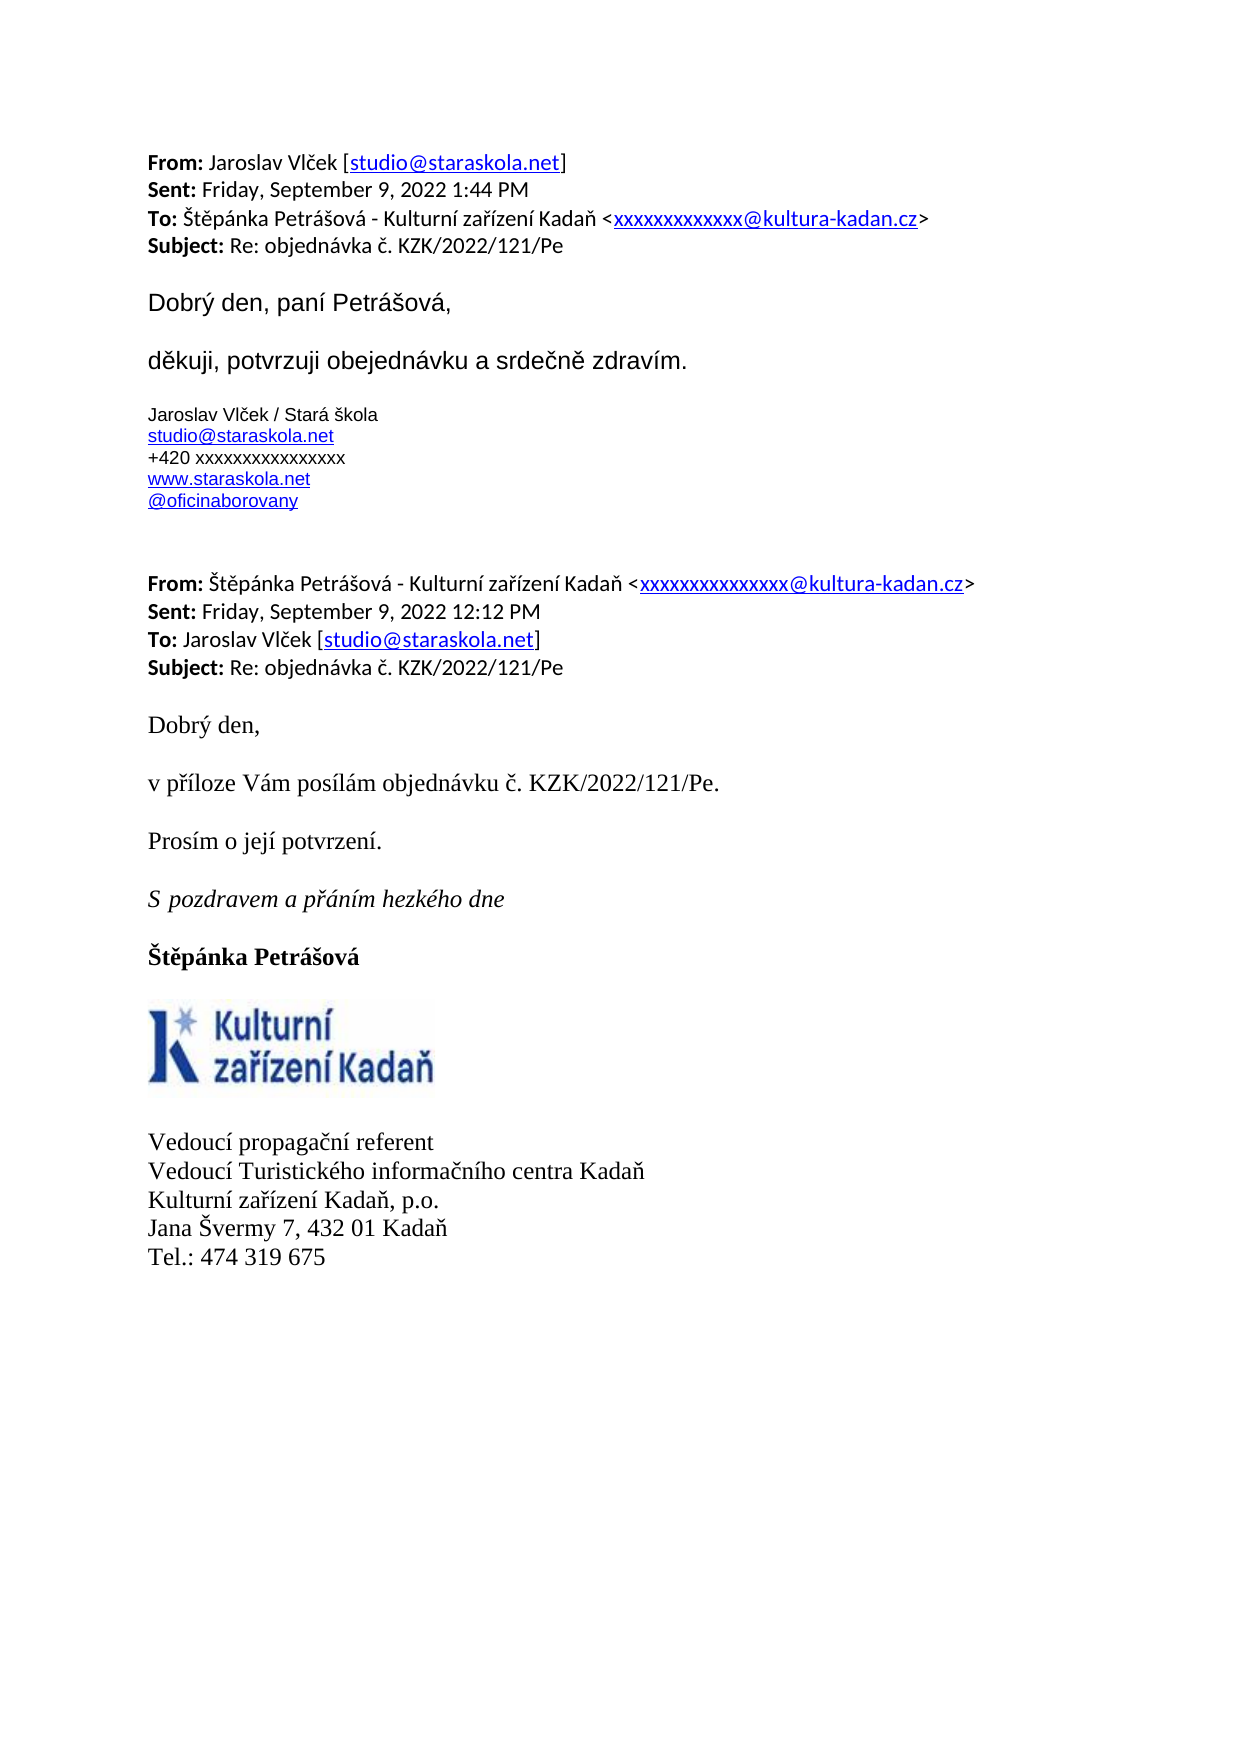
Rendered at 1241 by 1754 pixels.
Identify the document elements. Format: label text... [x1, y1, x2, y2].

text Vedoucí Turistického informačního centra Kadaň [148, 1156, 1093, 1185]
text Štěpánka Petrášová [148, 942, 1093, 970]
text Tel.: 474 319 675 [148, 1242, 1093, 1271]
text Jaroslav Vlček / Stará škola studio@staraskola.net +420 xxxxxxxxxxxxxxxx www.staraskola.net [148, 403, 1093, 490]
text děkuji, potvrzuji obejednávku a srdečně zdravím. [148, 346, 1093, 375]
text S pozdravem a přáním hezkého dne [148, 884, 1093, 912]
text Subject: Re: objednávka č. KZK/2022/121/Pe [148, 653, 1093, 681]
text Dobrý den, paní Petrášová, [148, 288, 1093, 317]
text Vedoucí propagační referent [148, 1127, 1093, 1156]
text v příloze Vám posílám objednávku č. KZK/2022/121/Pe. [148, 768, 1093, 797]
text @oficinaborovany [148, 490, 1093, 511]
text Dobrý den, [148, 710, 1093, 739]
picture [147, 999, 436, 1098]
text Prosím o její potvrzení. [148, 826, 1093, 854]
text From: Štěpánka Petrášová - Kulturní zařízení Kadaň <xxxxxxxxxxxxxxx@kultura-kadan.cz> Sent: Friday, September 9, 2022 12:12 PM To: Jaroslav Vlček [studio@staraskola.net] [148, 569, 1093, 653]
text Kulturní zařízení Kadaň, p.o. [148, 1185, 1093, 1213]
text From: Jaroslav Vlček [studio@staraskola.net] Sent: Friday, September 9, 2022 1:44 PM To: Štěpánka Petrášová - Kulturní zařízení Kadaň <xxxxxxxxxxxxx@kultura-kadan.cz> Subject: Re: objednávka č. KZK/2022/121/Pe [148, 148, 1093, 260]
text Jana Švermy 7, 432 01 Kadaň [148, 1213, 1093, 1242]
